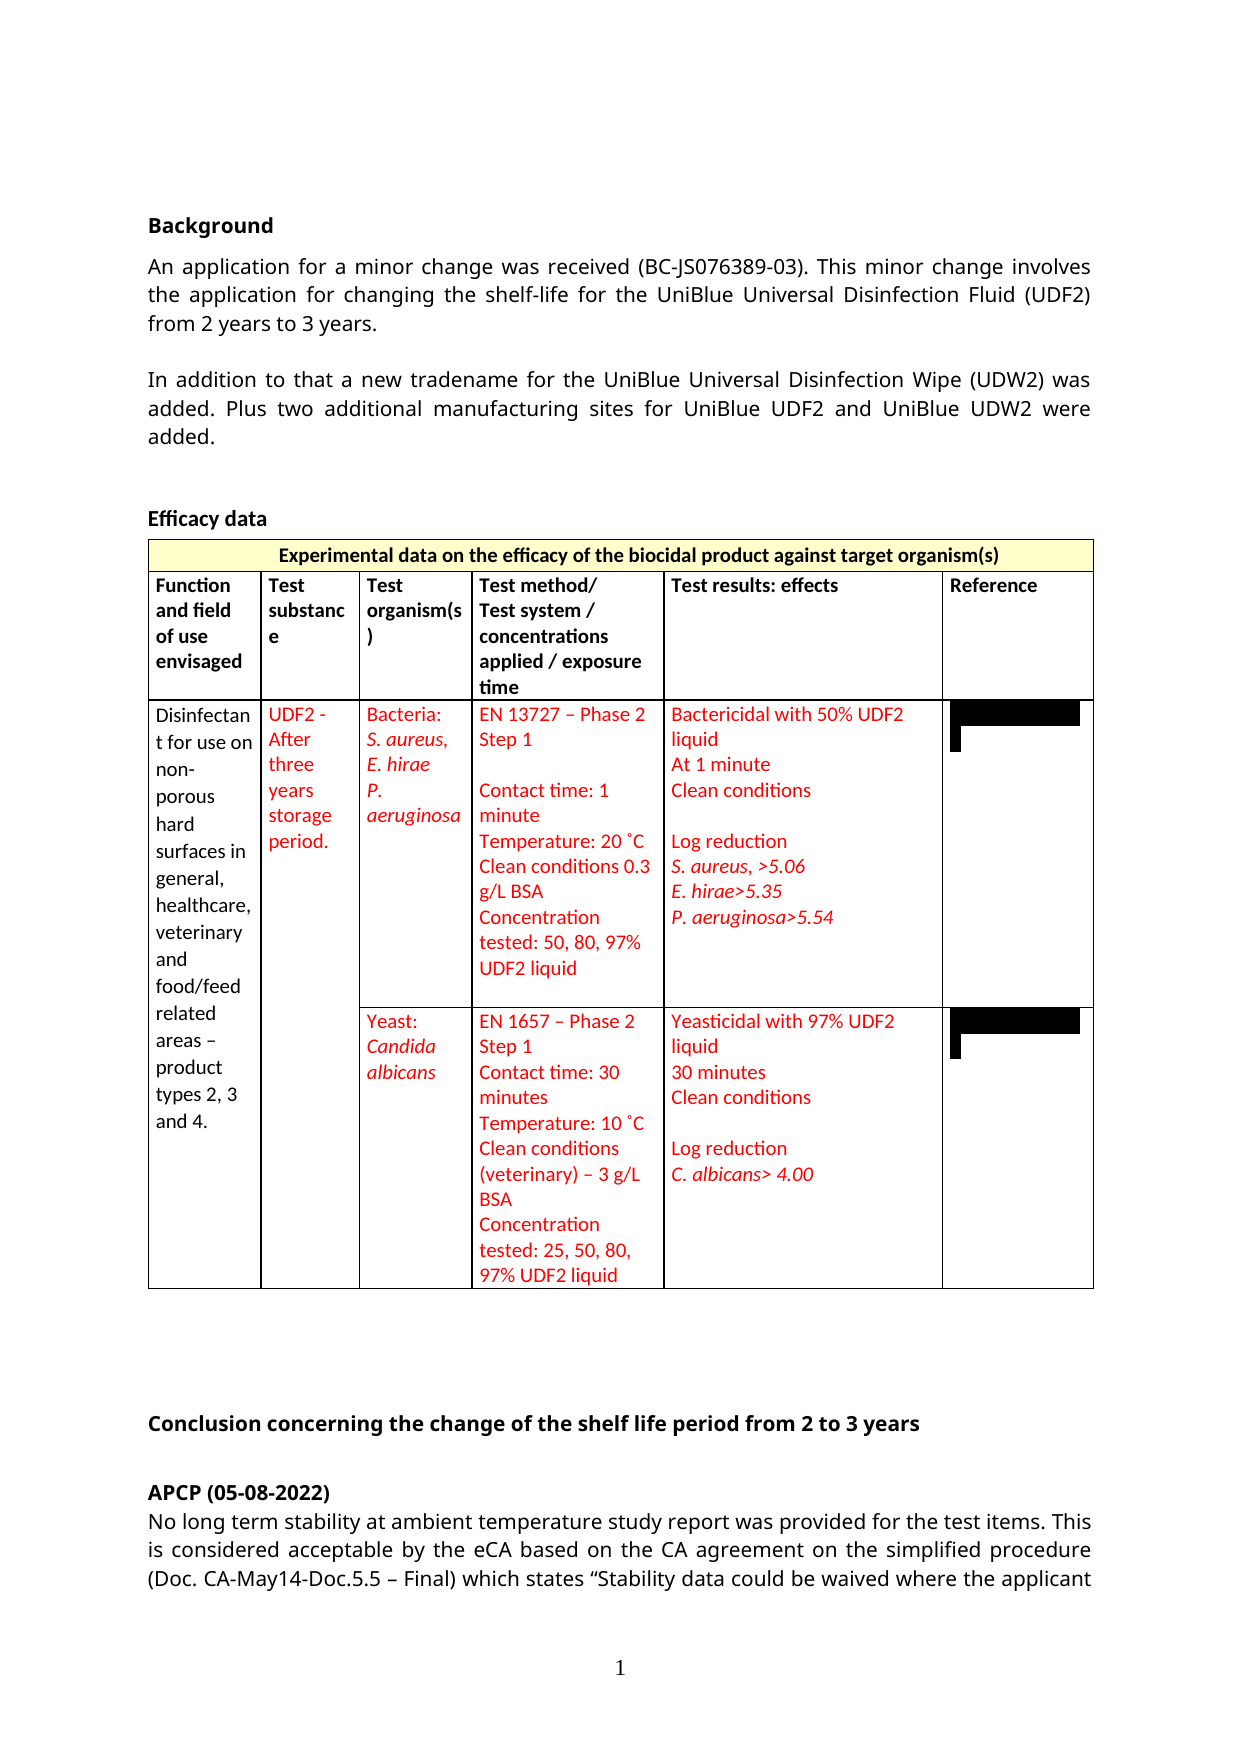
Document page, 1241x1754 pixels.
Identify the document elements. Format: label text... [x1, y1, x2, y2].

subtitle Conclusion concerning the change of the shelf life period from 2 to 3 years [148, 1396, 1092, 1437]
table_cell Test results: effects [665, 572, 942, 699]
table_cell Disinfectant for use on non-porous hard surfaces in general, healthcare, veterinary and food/feed related areas – product types 2, 3 and 4. [149, 701, 260, 1288]
text An application for a minor change was received (BC-JS076389-03). This minor change involves the application for changing the shelf-life for the UniBlue Universal Disinfection Fluid (UDF2) from 2 years to 3 years. [148, 252, 1092, 337]
table_cell XXXXXXXXXXXXX [943, 1008, 1093, 1288]
table_cell Test organism(s) [360, 572, 471, 699]
table_cell XXXXXXXXXXXXX [943, 701, 1093, 1007]
table_cell Bacteria: S. aureus, E. hirae P. aeruginosa [360, 701, 471, 1007]
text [148, 1507, 1092, 1592]
table_header Experimental data on the efficacy of the biocidal product against target organism(s) [149, 540, 1093, 571]
text In addition to that a new tradename for the UniBlue Universal Disinfection Wipe (UDW2) was added. Plus two additional manufacturing sites for UniBlue UDF2 and UniBlue UDW2 were added. [148, 366, 1092, 451]
table_cell Reference [943, 572, 1093, 699]
subtitle Efficacy data [148, 504, 1092, 532]
table_cell EN 1657 – Phase 2 Step 1 Contact time: 30 minutes Temperature: 10 ˚C Clean conditions (veterinary) – 3 g/L BSA Concentration tested: 25, 50, 80, 97% UDF2 liquid [473, 1008, 663, 1288]
table_cell Bactericidal with 50% UDF2 liquid At 1 minute Clean conditions Log reduction S. aureus, >5.06 E. hirae>5.35 P. aeruginosa>5.54 [665, 701, 942, 1007]
table_cell UDF2 - After three years storage period. [262, 701, 359, 1288]
table_cell Test method/ Test system / concentrations applied / exposure time [473, 572, 663, 699]
table_cell Yeasticidal with 97% UDF2 liquid 30 minutes Clean conditions Log reduction C. albicans> 4.00 [665, 1008, 942, 1288]
table_cell Yeast: Candida albicans [360, 1008, 471, 1288]
text APCP (05-08-2022) [148, 1478, 1092, 1507]
subtitle Background [148, 198, 1092, 239]
table_cell Test substance [262, 572, 359, 699]
table_cell Function and field of use envisaged [149, 572, 260, 699]
table_cell EN 13727 – Phase 2 Step 1 Contact time: 1 minute Temperature: 20 ˚C Clean conditions 0.3 g/L BSA Concentration tested: 50, 80, 97% UDF2 liquid [473, 701, 663, 1007]
